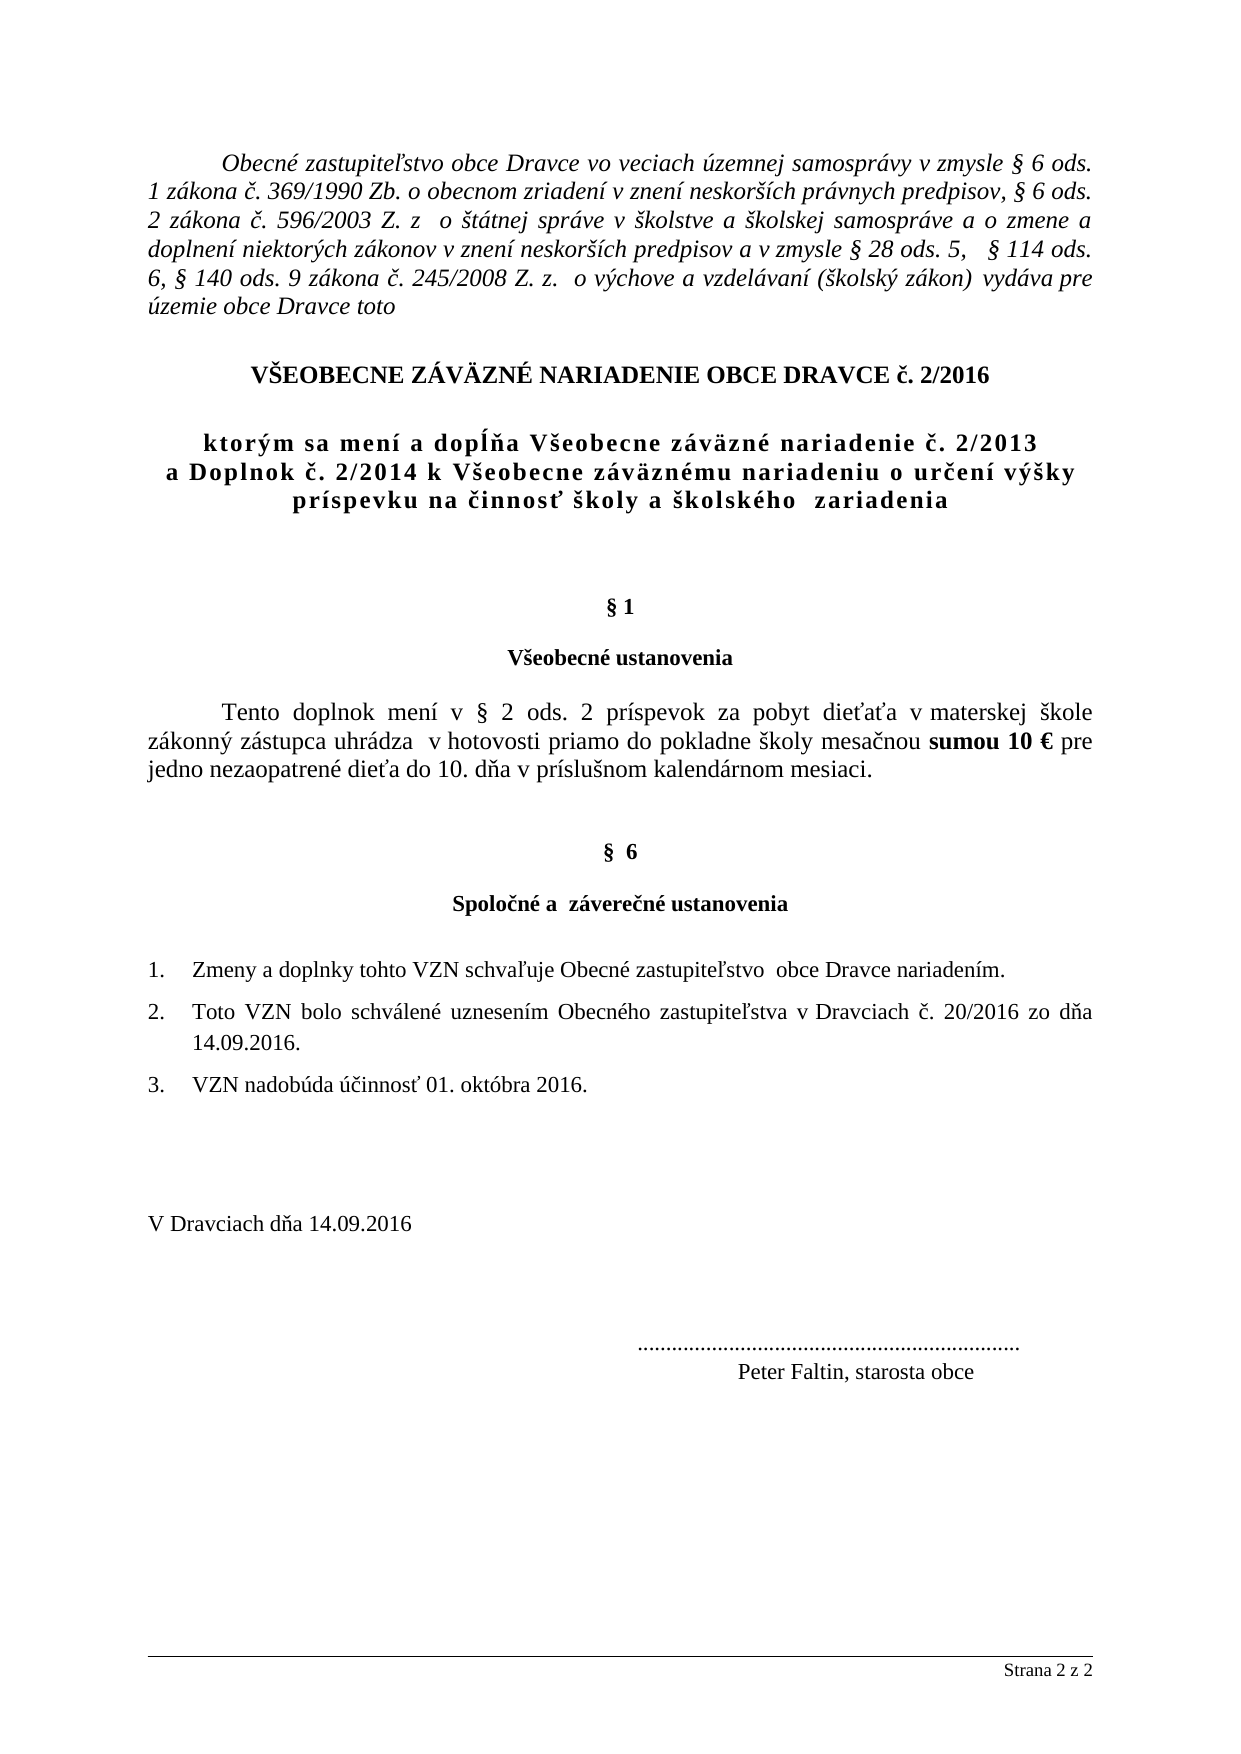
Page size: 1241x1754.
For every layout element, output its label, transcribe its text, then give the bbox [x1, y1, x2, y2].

list Toto VZN bolo schválené uznesením Obecného zastupiteľstva v Dravciach č. 20/2016 zo dňa 14.09.2016. [148, 998, 1093, 1055]
text ................................................................... [148, 1318, 1093, 1358]
text Tento doplnok mení v § 2 ods. 2 príspevok za pobyt dieťaťa v materskej škole zákonný zástupca uhrádza v hotovosti priamo do pokladne školy mesačnou sumou 10 € pre jedno nezaopatrené dieťa do 10. dňa v príslušnom kalendárnom mesiaci. [148, 697, 1093, 783]
text Spoločné a záverečné ustanovenia [148, 890, 1093, 916]
list Zmeny a doplnky tohto VZN schvaľuje Obecné zastupiteľstvo obce Dravce nariadením. [148, 956, 1093, 982]
text § 6 [148, 838, 1093, 865]
text VŠEOBECNE ZÁVÄZNÉ NARIADENIE OBCE DRAVCE č. 2/2016 [148, 360, 1093, 388]
text ktorým sa mení a dopĺňa Všeobecne záväzné nariadenie č. 2/2013 a Doplnok č. 2/2014 k Všeobecne záväznému nariadeniu o určení výšky príspevku na činnosť školy a školského zariadenia [148, 428, 1093, 514]
text § 1 [148, 593, 1093, 619]
text Všeobecné ustanovenia [148, 644, 1093, 671]
text V Dravciach dňa 14.09.2016 [148, 1199, 1093, 1239]
list VZN nadobúda účinnosť 01. októbra 2016. [148, 1071, 1093, 1098]
text Obecné zastupiteľstvo obce Dravce vo veciach územnej samosprávy v zmysle § 6 ods. 1 zákona č. 369/1990 Zb. o obecnom zriadení v znení neskorších právnych predpisov, § 6 ods. 2 zákona č. 596/2003 Z. z o štátnej správe v školstve a školskej samospráve a o zmene a doplnení niektorých zákonov v znení neskorších predpisov a v zmysle § 28 ods. 5, § 114 ods. 6, § 140 ods. 9 zákona č. 245/2008 Z. z. o výchove a vzdelávaní (školský zákon) vydáva pre územie obce Dravce toto [148, 148, 1093, 320]
text Peter Faltin, starosta obce [192, 1358, 1093, 1384]
